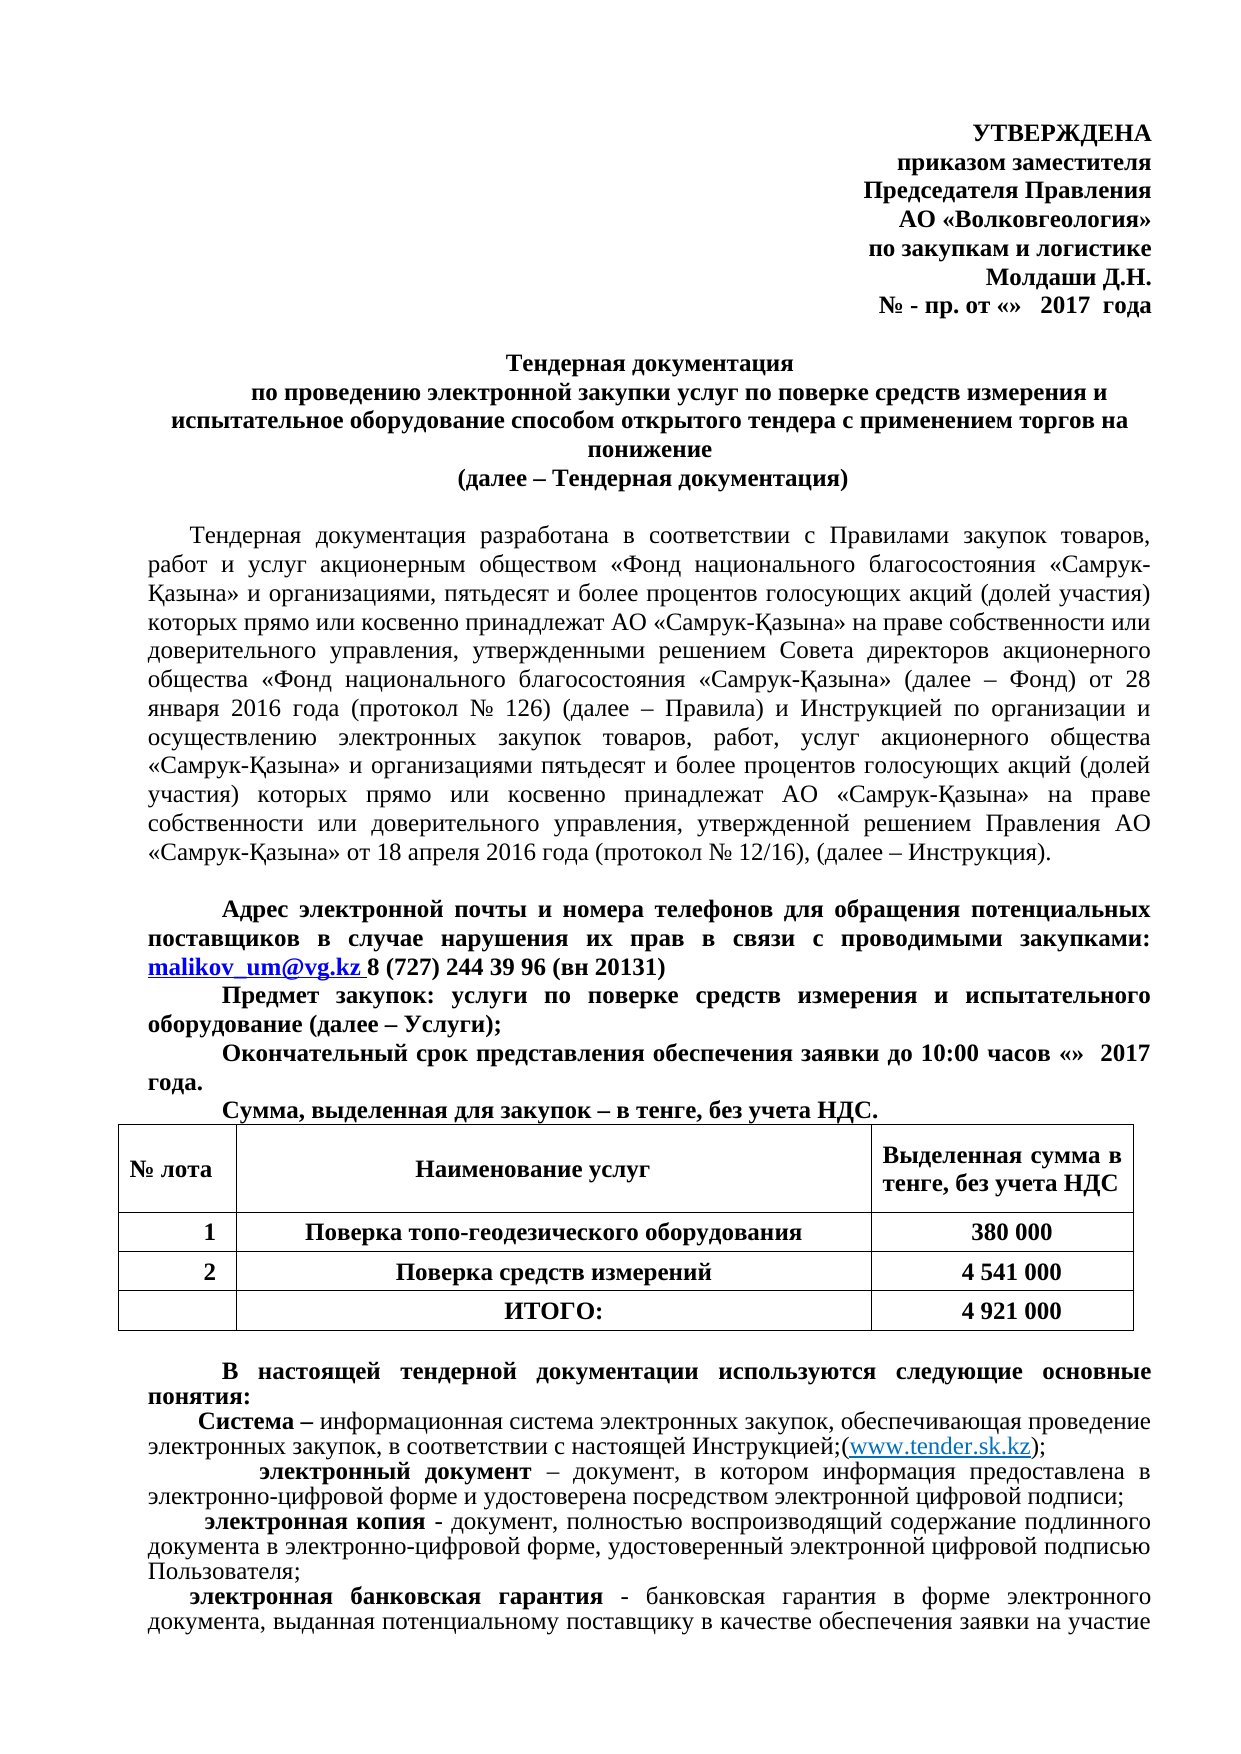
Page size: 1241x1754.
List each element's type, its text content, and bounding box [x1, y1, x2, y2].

table_cell 1 [119, 1213, 236, 1251]
text по проведению электронной закупки услуг по поверке средств измерения и испытательное оборудование способом открытого тендера с применением торгов на понижение [148, 377, 1152, 463]
text Предмет закупок: услуги по поверке средств измерения и испытательного оборудование (далее – Услуги); [148, 981, 1152, 1038]
text Система – информационная система электронных закупок, обеспечивающая проведение электронных закупок, в соответствии с настоящей Инструкцией;(www.tender.sk.kz); [148, 1409, 1152, 1459]
text электронный документ – документ, в котором информация предоставлена в электронно-цифровой форме и удостоверена посредством электронной цифровой подписи; [148, 1459, 1152, 1509]
text электронная копия - документ, полностью воспроизводящий содержание подлинного документа в электронно-цифровой форме, удостоверенный электронной цифровой подписью Пользователя; [148, 1509, 1152, 1584]
text АО «Волковгеология» [148, 204, 1152, 233]
text Тендерная документация разработана в соответствии с Правилами закупок товаров, работ и услуг акционерным обществом «Фонд национального благосостояния «Самрук-Қазына» и организациями, пятьдесят и более процентов голосующих акций (долей участия) которых прямо или косвенно принадлежат АО «Самрук-Қазына» на праве собственности или доверительного управления, утвержденными решением Совета директоров акционерного общества «Фонд национального благосостояния «Самрук-Қазына» (далее – Фонд) от 28 января 2016 года (протокол № 126) (далее – Правила) и Инструкцией по организации и осуществлению электронных закупок товаров, работ, услуг акционерного общества «Самрук-Қазына» и организациями пятьдесят и более процентов голосующих акций (долей участия) которых прямо или косвенно принадлежат АО «Самрук-Қазына» на праве собственности или доверительного управления, утвержденной решением Правления АО «Самрук-Қазына» от 18 апреля 2016 года (протокол № 12/16), (далее – Инструкция). [148, 521, 1152, 866]
text по закупкам и логистике [148, 233, 1152, 262]
table_cell 2 [119, 1252, 236, 1290]
table_cell 4 541 000 [872, 1252, 1133, 1290]
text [148, 1584, 1152, 1634]
table_cell Поверка топо-геодезического оборудования [237, 1213, 871, 1251]
text Молдаши Д.Н. [148, 262, 1152, 291]
text Тендерная документация [148, 348, 1152, 377]
table_header № лота [119, 1125, 236, 1212]
table_header Выделенная сумма в тенге, без учета НДС [872, 1125, 1133, 1212]
text Председателя Правления [148, 176, 1152, 204]
text УТВЕРЖДЕНА [148, 118, 1152, 147]
table_cell 4 921 000 [872, 1291, 1133, 1330]
text Сумма, выделенная для закупок – в тенге, без учета НДС. [148, 1096, 1152, 1124]
text Окончательный срок представления обеспечения заявки до 10:00 часов «» 2017 года. [148, 1038, 1152, 1096]
text приказом заместителя [148, 147, 1152, 176]
table_cell 380 000 [872, 1213, 1133, 1251]
text (далее – Тендерная документация) [148, 463, 1152, 492]
table_cell Поверка средств измерений [237, 1252, 871, 1290]
table_header Наименование услуг [237, 1125, 871, 1212]
text В настоящей тендерной документации используются следующие основные понятия: [148, 1359, 1152, 1409]
table_cell [119, 1291, 236, 1330]
text № - пр. от «» 2017 года [148, 291, 1152, 319]
table_cell ИТОГО: [237, 1291, 871, 1330]
text Адрес электронной почты и номера телефонов для обращения потенциальных поставщиков в случае нарушения их прав в связи с проводимыми закупками: malikov_um@vg.kz 8 (727) 244 39 96 (вн 20131) [148, 894, 1152, 981]
